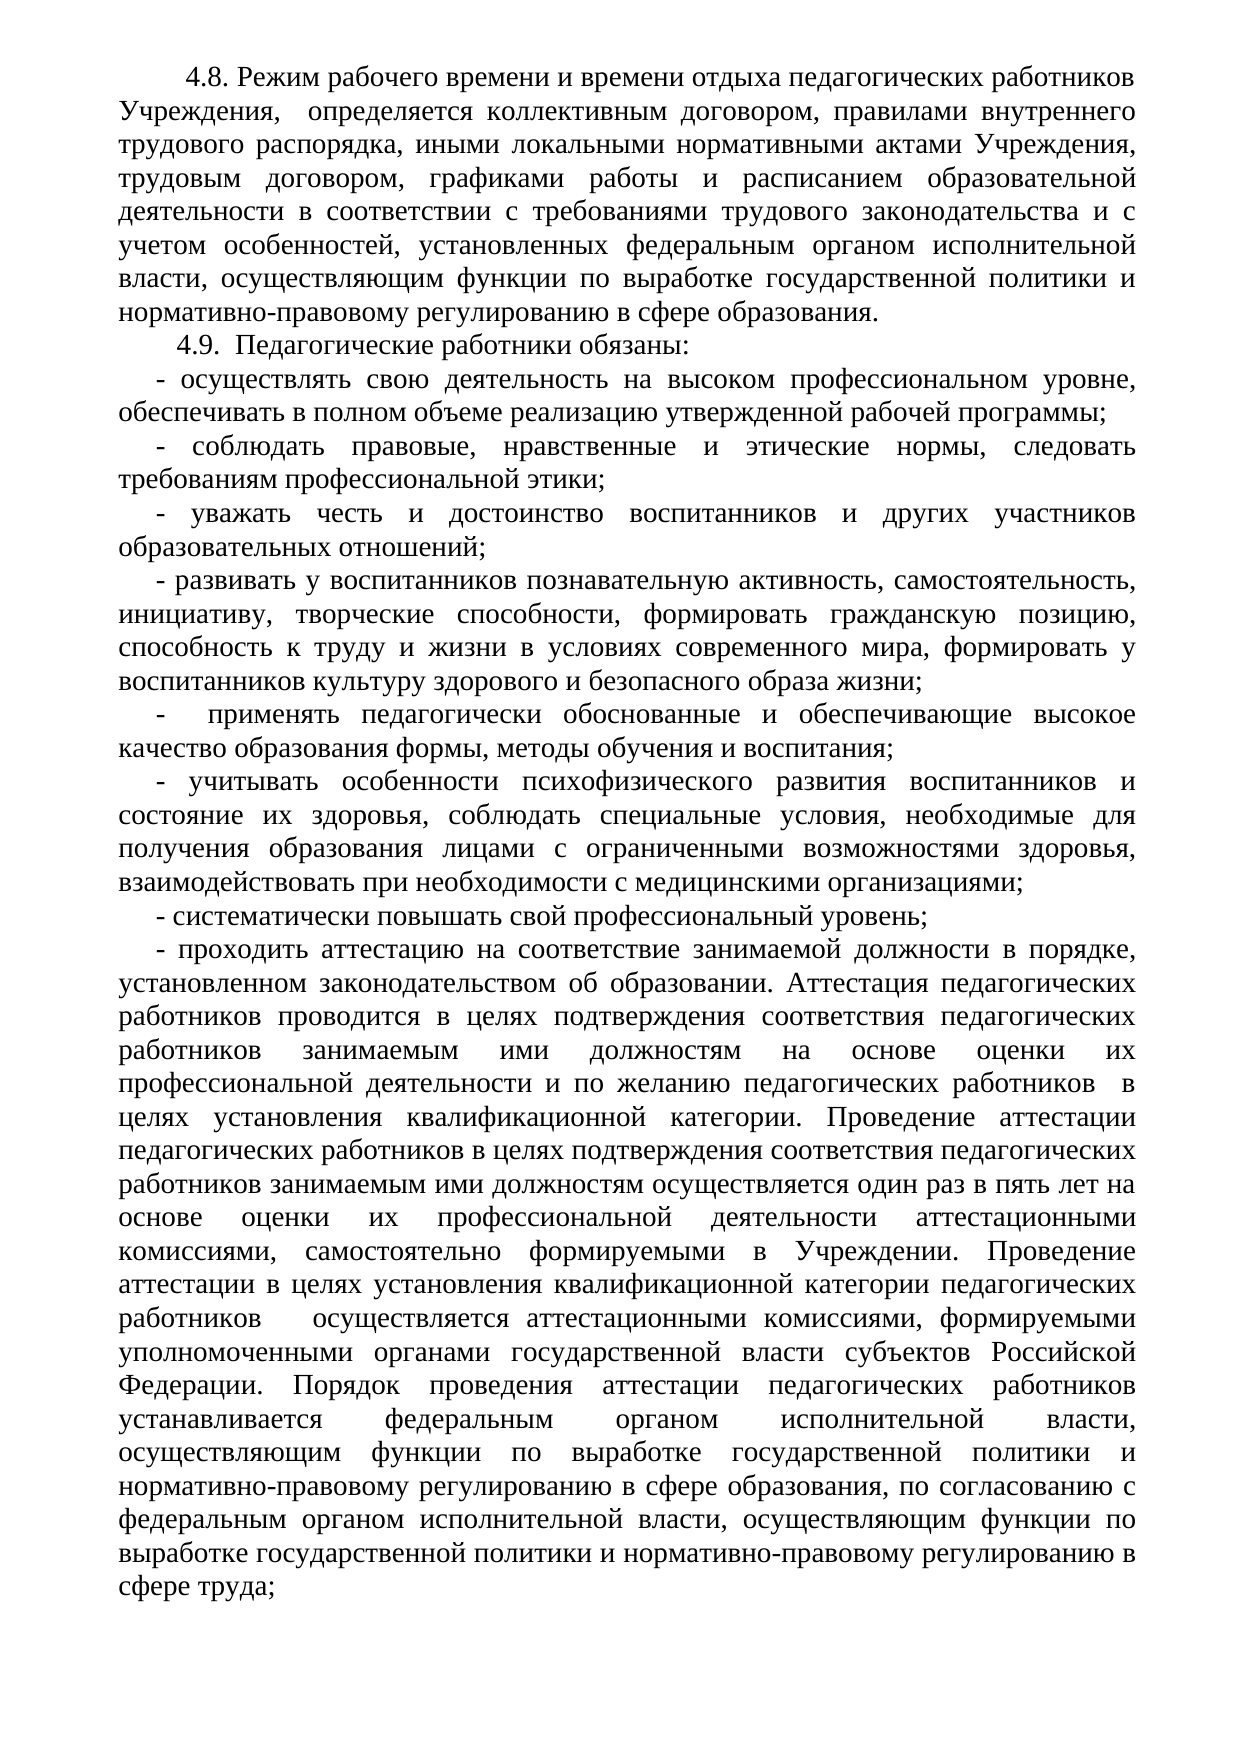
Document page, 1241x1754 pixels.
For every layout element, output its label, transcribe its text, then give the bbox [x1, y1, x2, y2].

text - развивать у воспитанников познавательную активность, самостоятельность, инициативу, творческие способности, формировать гражданскую позицию, способность к труду и жизни в условиях современного мира, формировать у воспитанников культуру здорового и безопасного образа жизни; [118, 562, 1137, 696]
text - проходить аттестацию на соответствие занимаемой должности в порядке, установленном законодательством об образовании. Аттестация педагогических работников проводится в целях подтверждения соответствия педагогических работников занимаемым ими должностям на основе оценки их профессиональной деятельности и по желанию педагогических работников в целях установления квалификационной категории. Проведение аттестации педагогических работников в целях подтверждения соответствия педагогических работников занимаемым ими должностям осуществляется один раз в пять лет на основе оценки их профессиональной деятельности аттестационными комиссиями, самостоятельно формируемыми в Учреждении. Проведение аттестации в целях установления квалификационной категории педагогических работников осуществляется аттестационными комиссиями, формируемыми уполномоченными органами государственной власти субъектов Российской Федерации. Порядок проведения аттестации педагогических работников устанавливается федеральным органом исполнительной власти, осуществляющим функции по выработке государственной политики и нормативно-правовому регулированию в сфере образования, по согласованию с федеральным органом исполнительной власти, осуществляющим функции по выработке государственной политики и нормативно-правовому регулированию в сфере труда; [118, 931, 1137, 1602]
text - систематически повышать свой профессиональный уровень; [118, 898, 1137, 931]
text - применять педагогически обоснованные и обеспечивающие высокое качество образования формы, методы обучения и воспитания; [118, 696, 1137, 763]
text 4.9. Педагогические работники обязаны: [118, 327, 1137, 361]
text - уважать честь и достоинство воспитанников и других участников образовательных отношений; [118, 495, 1137, 562]
text - осуществлять свою деятельность на высоком профессиональном уровне, обеспечивать в полном объеме реализацию утвержденной рабочей программы; [118, 361, 1137, 428]
text - соблюдать правовые, нравственные и этические нормы, следовать требованиям профессиональной этики; [118, 428, 1137, 495]
text - учитывать особенности психофизического развития воспитанников и состояние их здоровья, соблюдать специальные условия, необходимые для получения образования лицами с ограниченными возможностями здоровья, взаимодействовать при необходимости с медицинскими организациями; [118, 763, 1137, 898]
text 4.8. Режим рабочего времени и времени отдыха педагогических работников Учреждения, определяется коллективным договором, правилами внутреннего трудового распорядка, иными локальными нормативными актами Учреждения, трудовым договором, графиками работы и расписанием образовательной деятельности в соответствии с требованиями трудового законодательства и с учетом особенностей, установленных федеральным органом исполнительной власти, осуществляющим функции по выработке государственной политики и нормативно-правовому регулированию в сфере образования. [118, 59, 1137, 327]
